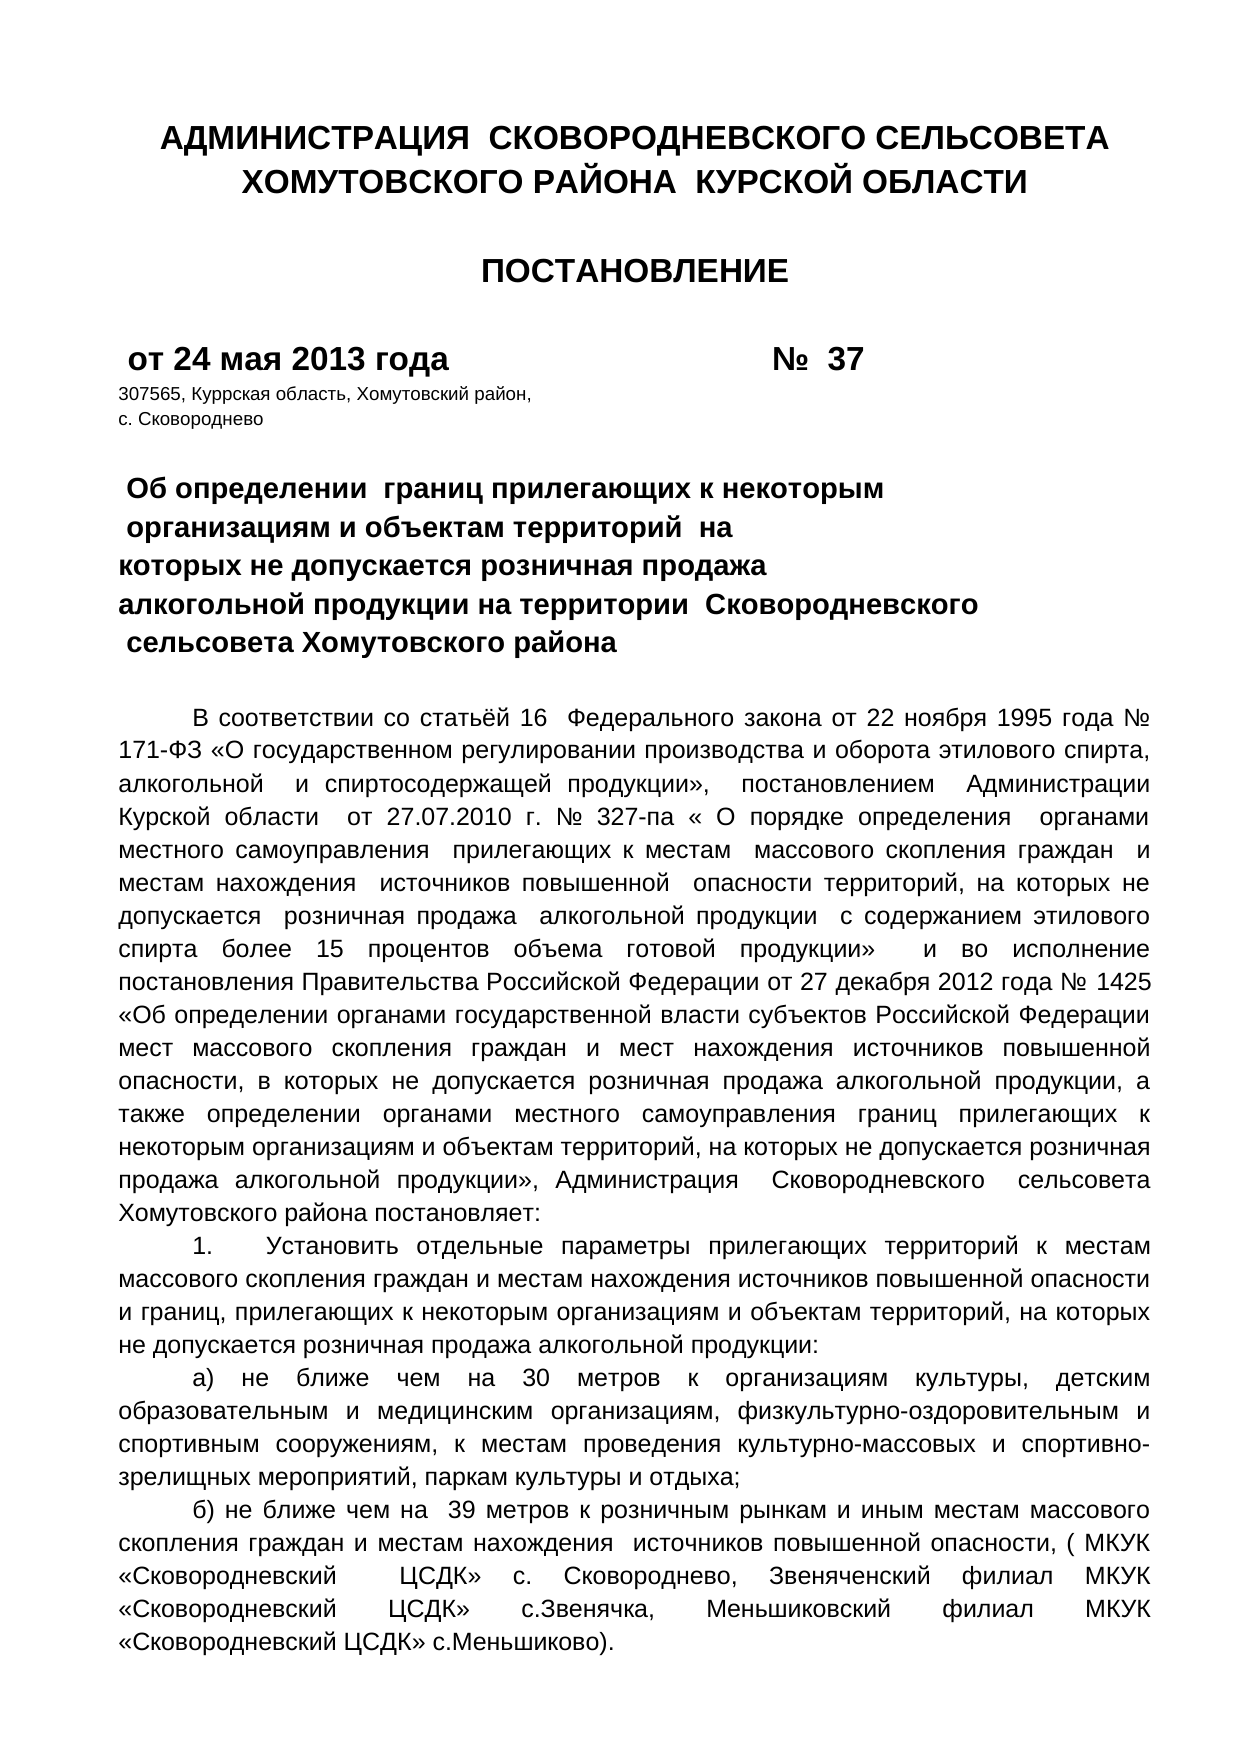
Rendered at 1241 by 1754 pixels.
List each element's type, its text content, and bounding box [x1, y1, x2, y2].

text В соответствии со статьёй 16 Федерального закона от 22 ноября 1995 года № 171-ФЗ «О государственном регулировании производства и оборота этилового спирта, алкогольной и спиртосодержащей продукции», постановлением Администрации Курской области от 27.07.2010 г. № 327-па « О порядке определения органами местного самоуправления прилегающих к местам массового скопления граждан и местам нахождения источников повышенной опасности территорий, на которых не допускается розничная продажа алкогольной продукции с содержанием этилового спирта более 15 процентов объема готовой продукции» и во исполнение постановления Правительства Российской Федерации от 27 декабря 2012 года № 1425 «Об определении органами государственной власти субъектов Российской Федерации мест массового скопления граждан и мест нахождения источников повышенной опасности, в которых не допускается розничная продажа алкогольной продукции, а также определении органами местного самоуправления границ прилегающих к некоторым организациям и объектам территорий, на которых не допускается розничная продажа алкогольной продукции», Администрация Сковородневского сельсовета Хомутовского района постановляет: [118, 702, 1152, 1227]
text 307565, Куррская область, Хомутовский район, [118, 383, 1152, 405]
text алкогольной продукции на территории Сковородневского [118, 587, 1152, 620]
list б) не ближе чем на 39 метров к розничным рынкам и иным местам массового скопления граждан и местам нахождения источников повышенной опасности, ( МКУК «Сковородневский ЦСДК» с. Сковороднево, Звеняченский филиал МКУК «Сковородневский ЦСДК» с.Звенячка, Меньшиковский филиал МКУК «Сковородневский ЦСДК» с.Меньшиково). [118, 1495, 1152, 1656]
text организациям и объектам территорий на [118, 510, 1152, 543]
text ПОСТАНОВЛЕНИЕ [118, 251, 1152, 289]
text сельсовета Хомутовского района [118, 625, 1152, 659]
list а) не ближе чем на 30 метров к организациям культуры, детским образовательным и медицинским организациям, физкультурно-оздоровительным и спортивным сооружениям, к местам проведения культурно-массовых и спортивно-зрелищных мероприятий, паркам культуры и отдыха; [118, 1363, 1152, 1491]
text от 24 мая 2013 года № 37 [118, 339, 1152, 377]
text ХОМУТОВСКОГО РАЙОНА КУРСКОЙ ОБЛАСТИ [118, 162, 1152, 201]
text которых не допускается розничная продажа [118, 548, 1152, 582]
text Об определении границ прилегающих к некоторым [118, 471, 1152, 505]
text АДМИНИСТРАЦИЯ СКОВОРОДНЕВСКОГО СЕЛЬСОВЕТА [118, 118, 1152, 157]
list Установить отдельные параметры прилегающих территорий к местам массового скопления граждан и местам нахождения источников повышенной опасности и границ, прилегающих к некоторым организациям и объектам территорий, на которых не допускается розничная продажа алкогольной продукции: [118, 1231, 1152, 1359]
text с. Сковороднево [118, 408, 1152, 429]
